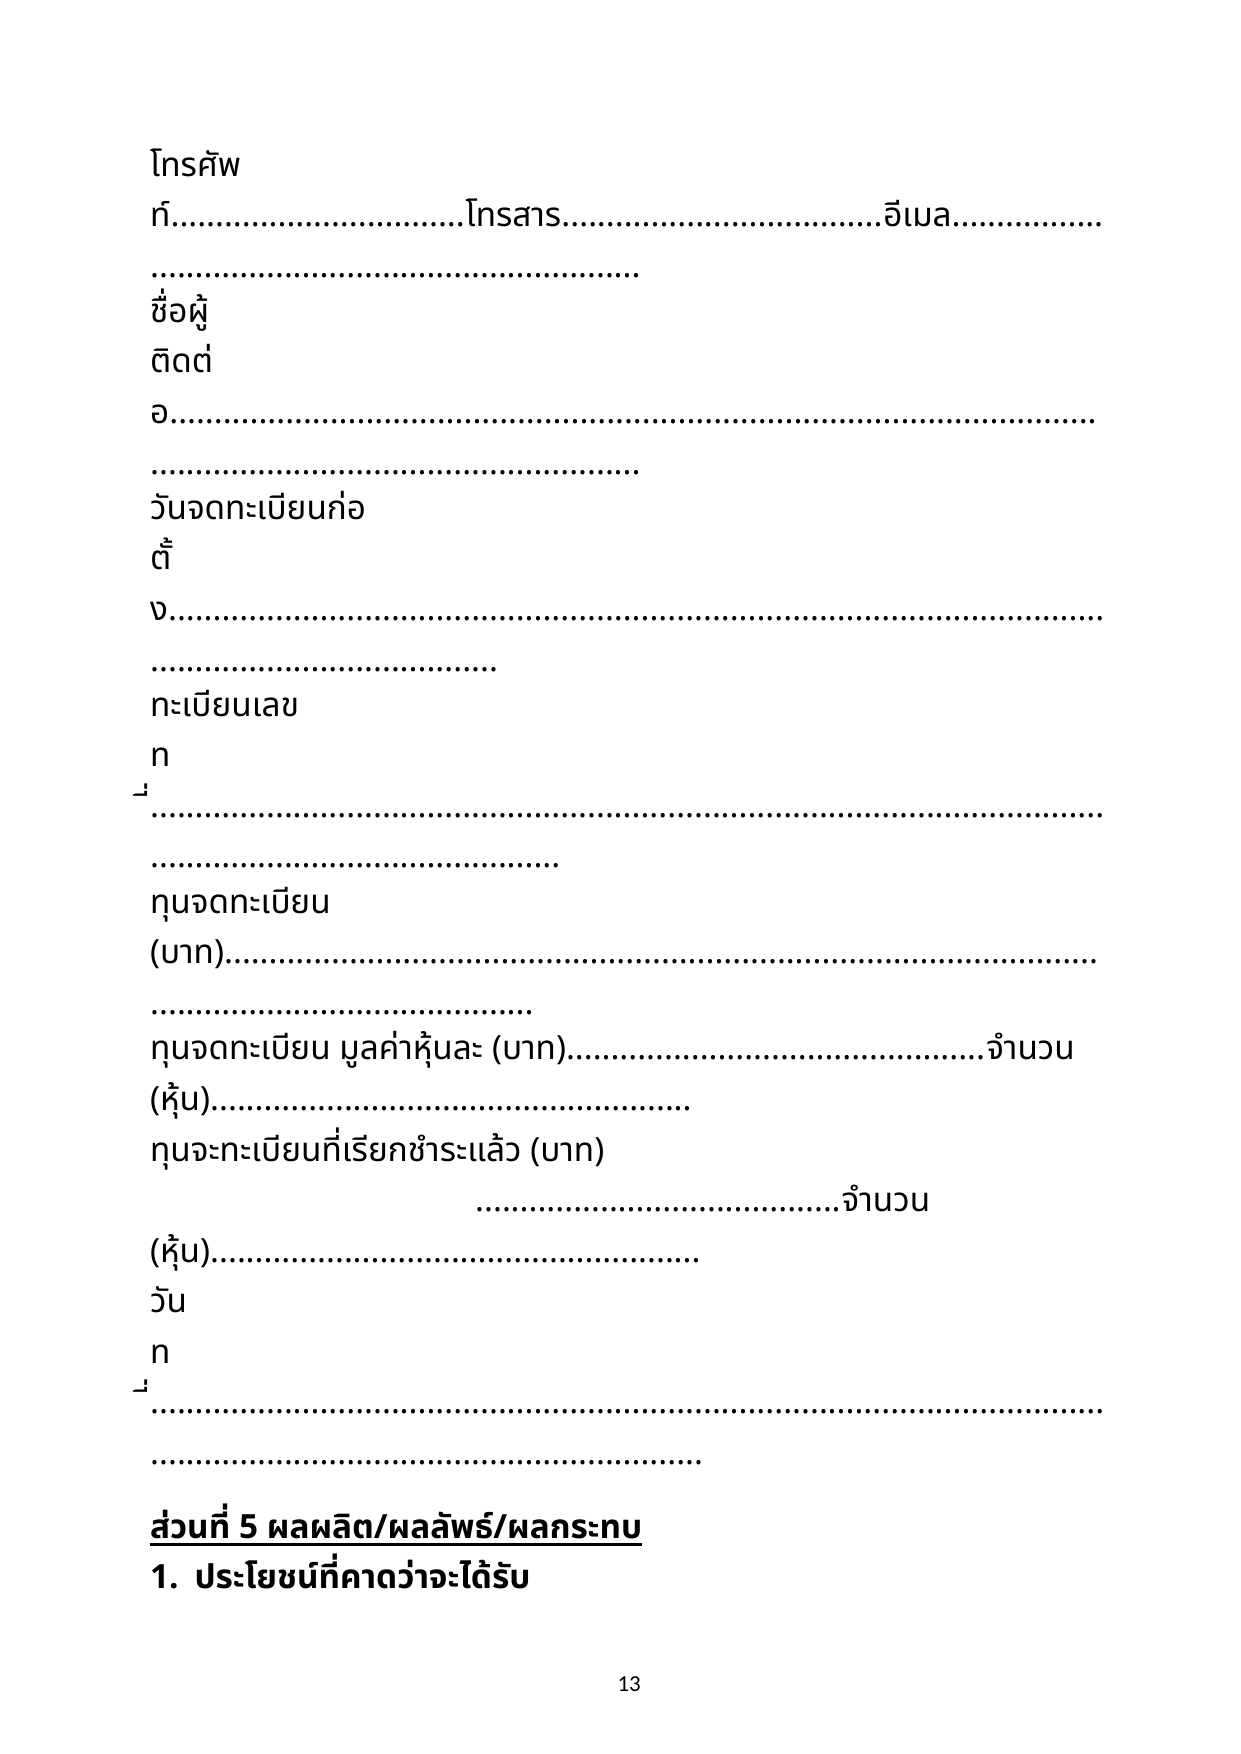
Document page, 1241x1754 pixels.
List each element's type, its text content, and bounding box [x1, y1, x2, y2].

text โทรศัพท์.................................โทรสาร....................................อีเมล........................................................................ [150, 141, 1107, 287]
list ประโยชน์ที่คาดว่าจะได้รับ [150, 1553, 1107, 1604]
text วันจดทะเบียนก่อตั้ง................................................................................................................................................ [150, 484, 1107, 681]
text ส่วนที่ 5 ผลผลิต/ผลลัพธ์/ผลกระทบ [150, 1503, 1107, 1553]
text ชื่อผู้ติดต่อ............................................................................................................................................................... [150, 287, 1107, 484]
text ทุนจดทะเบียน (บาท)............................................................................................................................................. [150, 878, 1107, 1024]
text ทะเบียนเลขที่......................................................................................................................................................... [150, 681, 1107, 878]
text วันที่......................................................................................................................................................................... [150, 1277, 1107, 1474]
text ทุนจะทะเบียนที่เรียกชำระแล้ว (บาท) .........................................จำนวน (หุ้น)....................................................... [150, 1125, 1107, 1277]
text ทุนจดทะเบียน มูลค่าหุ้นละ (บาท)...............................................จำนวน (หุ้น)...................................................... [150, 1024, 1107, 1125]
